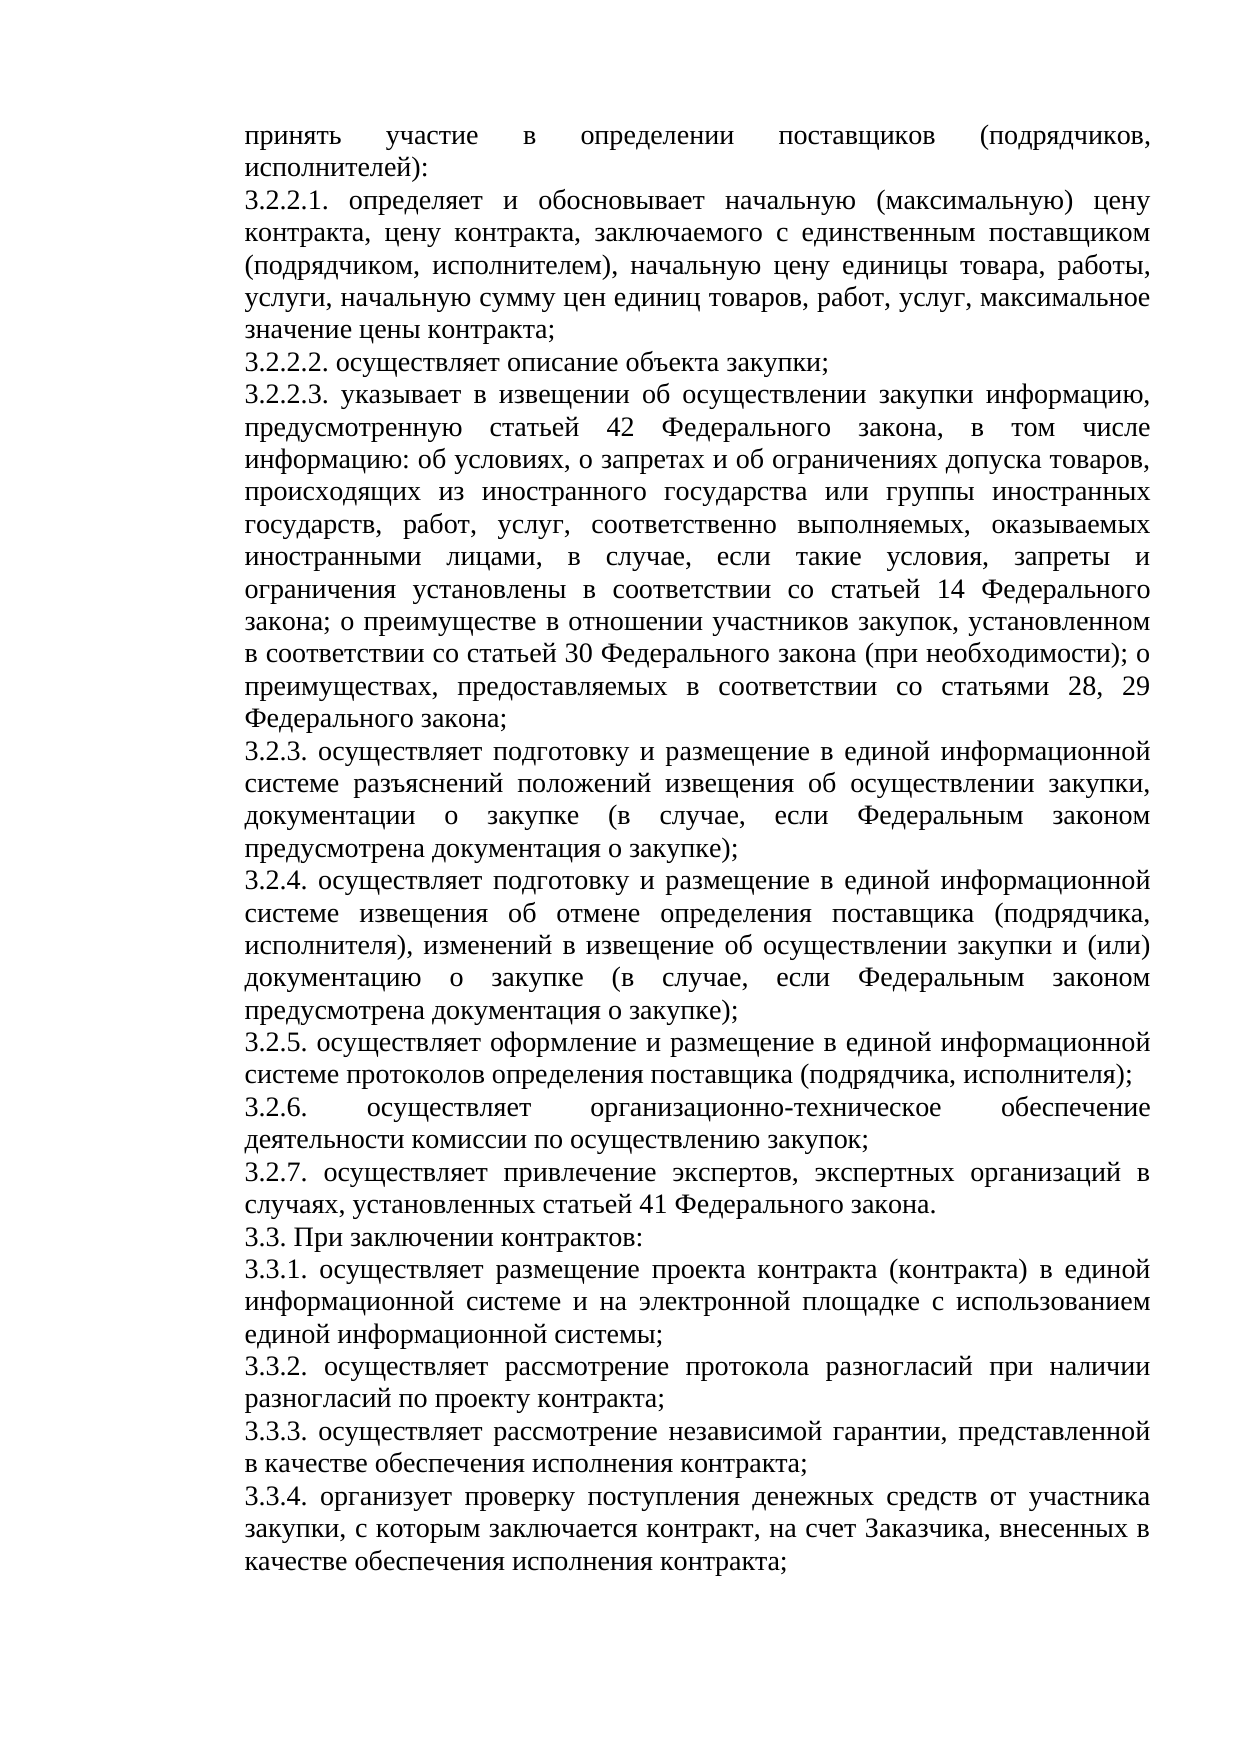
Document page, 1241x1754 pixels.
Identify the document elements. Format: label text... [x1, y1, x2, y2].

text 3.3. При заключении контрактов: [244, 1219, 1152, 1252]
text 3.2.4. осуществляет подготовку и размещение в единой информационной системе извещения об отмене определения поставщика (подрядчика, исполнителя), изменений в извещение об осуществлении закупки и (или) документацию о закупке (в случае, если Федеральным законом предусмотрена документация о закупке); [244, 863, 1152, 1025]
text 3.2.5. осуществляет оформление и размещение в единой информационной системе протоколов определения поставщика (подрядчика, исполнителя); [244, 1025, 1152, 1090]
text 3.2.3. осуществляет подготовку и размещение в единой информационной системе разъяснений положений извещения об осуществлении закупки, документации о закупке (в случае, если Федеральным законом предусмотрена документация о закупке); [244, 734, 1152, 863]
text 3.3.2. осуществляет рассмотрение протокола разногласий при наличии разногласий по проекту контракта; [244, 1349, 1152, 1414]
text 3.2.2.3. указывает в извещении об осуществлении закупки информацию, предусмотренную статьей 42 Федерального закона, в том числе информацию: об условиях, о запретах и об ограничениях допуска товаров, происходящих из иностранного государства или группы иностранных государств, работ, услуг, соответственно выполняемых, оказываемых иностранными лицами, в случае, если такие условия, запреты и ограничения установлены в соответствии со статьей 14 Федерального закона; о преимуществе в отношении участников закупок, установленном в соответствии со статьей 30 Федерального закона (при необходимости); о преимуществах, предоставляемых в соответствии со статьями 28, 29 Федерального закона; [244, 377, 1152, 734]
text 3.2.2.2. осуществляет описание объекта закупки; [244, 345, 1152, 377]
text 3.3.4. организует проверку поступления денежных средств от участника закупки, с которым заключается контракт, на счет Заказчика, внесенных в качестве обеспечения исполнения контракта; [244, 1479, 1152, 1576]
text 3.3.1. осуществляет размещение проекта контракта (контракта) в единой информационной системе и на электронной площадке с использованием единой информационной системы; [244, 1252, 1152, 1349]
text 3.2.7. осуществляет привлечение экспертов, экспертных организаций в случаях, установленных статьей 41 Федерального закона. [244, 1155, 1152, 1219]
text 3.2.6. осуществляет организационно-техническое обеспечение деятельности комиссии по осуществлению закупок; [244, 1090, 1152, 1155]
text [244, 118, 1152, 183]
text 3.2.2.1. определяет и обосновывает начальную (максимальную) цену контракта, цену контракта, заключаемого с единственным поставщиком (подрядчиком, исполнителем), начальную цену единицы товара, работы, услуги, начальную сумму цен единиц товаров, работ, услуг, максимальное значение цены контракта; [244, 183, 1152, 345]
text 3.3.3. осуществляет рассмотрение независимой гарантии, представленной в качестве обеспечения исполнения контракта; [244, 1414, 1152, 1479]
